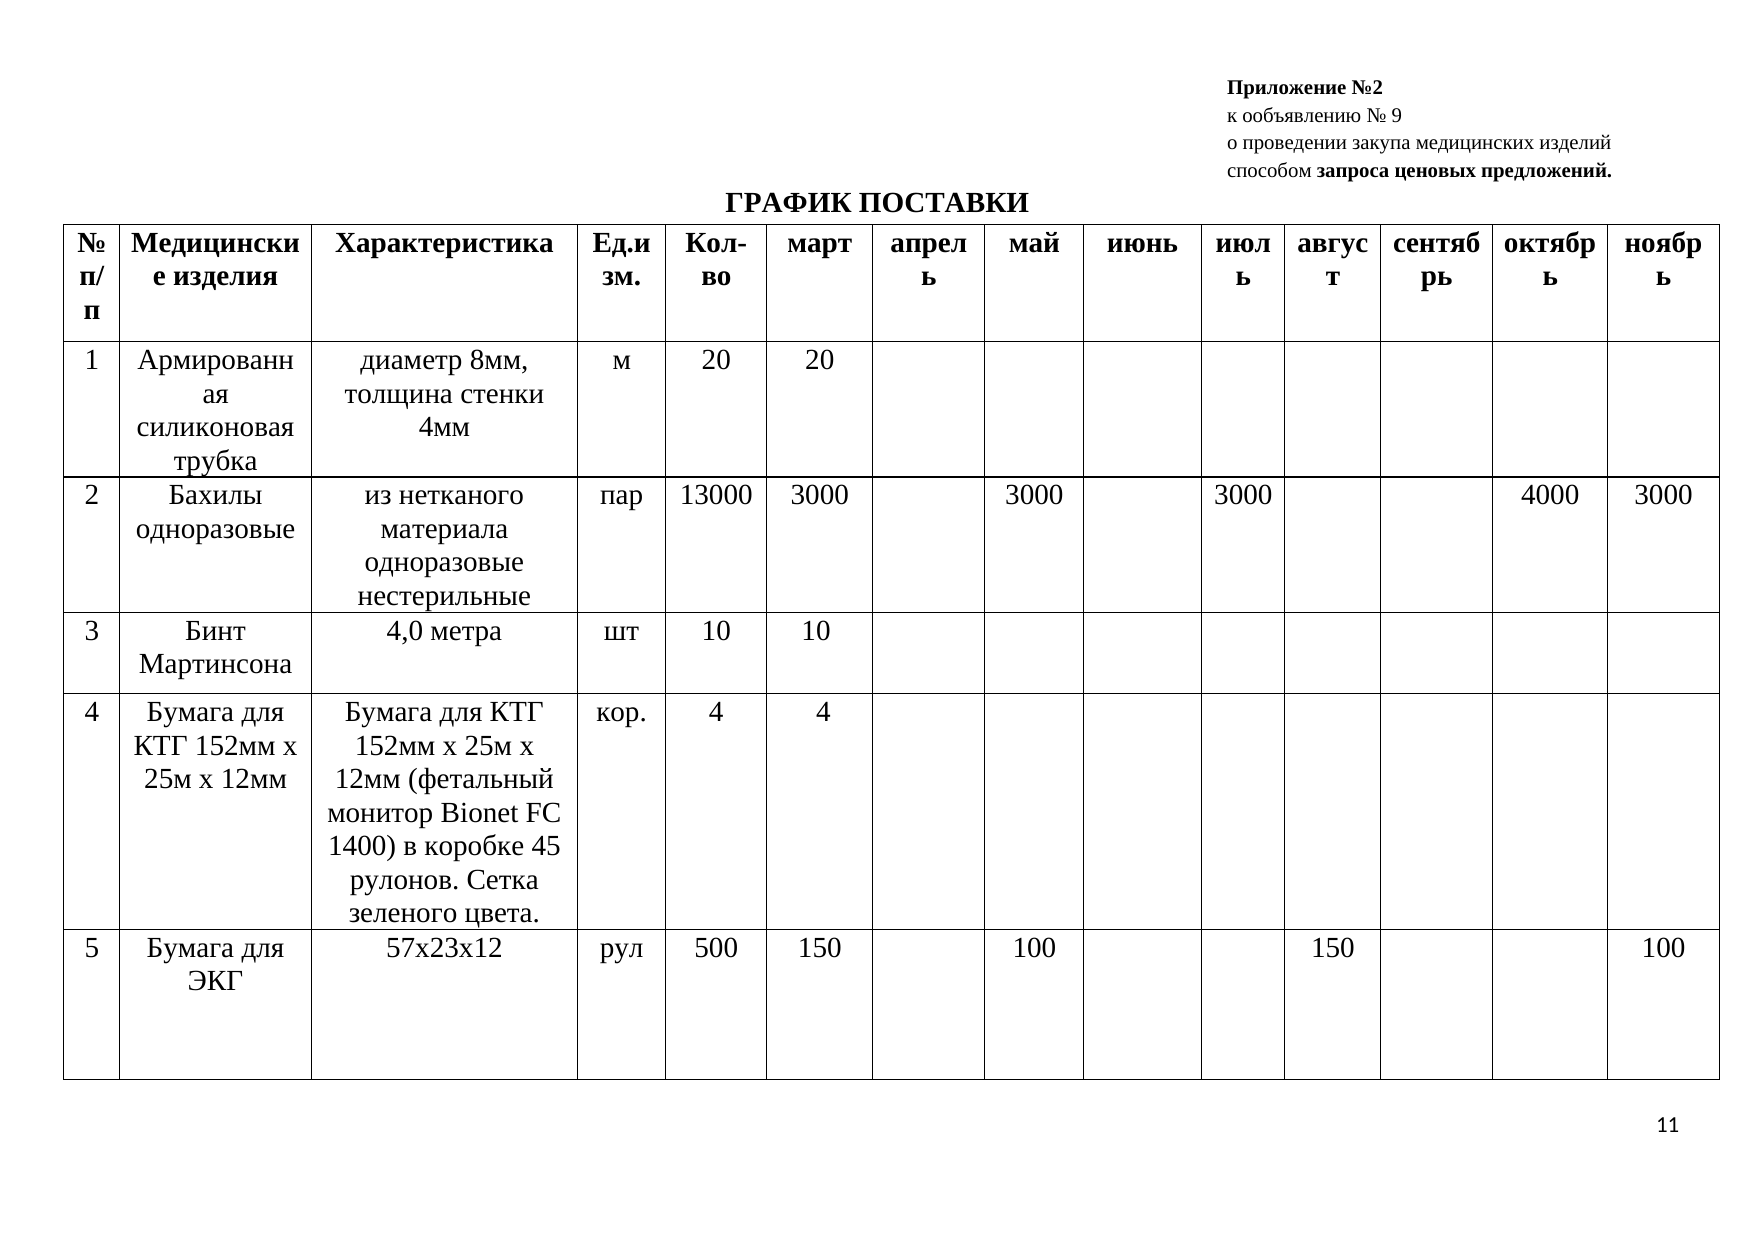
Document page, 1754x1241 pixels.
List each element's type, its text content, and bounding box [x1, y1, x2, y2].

text Приложение №2 [1227, 75, 1679, 99]
table_header Ед.изм. [578, 225, 665, 341]
text к ообъявлению № 9 [1227, 103, 1679, 127]
table_cell из нетканого материала одноразовые нестерильные [312, 478, 577, 612]
table_cell [1084, 694, 1201, 929]
table_cell 4 [64, 694, 119, 929]
table_cell [1285, 342, 1380, 476]
table_cell 1 [64, 342, 119, 476]
table_header апрель [873, 225, 984, 341]
table_cell [1493, 342, 1607, 476]
table_cell 2 [64, 478, 119, 612]
table_cell [1202, 342, 1284, 476]
table_cell [1084, 478, 1201, 612]
text о проведении закупа медицинских изделий [1227, 130, 1679, 154]
table_header № п/п [64, 225, 119, 341]
table_cell [1493, 694, 1607, 929]
table_header ноябрь [1608, 225, 1719, 341]
table_cell 3000 [1608, 478, 1719, 612]
table_cell диаметр 8мм, толщина стенки 4мм [312, 342, 577, 476]
table_cell 57х23х12 [312, 930, 577, 1079]
table_cell [873, 342, 984, 476]
table_cell [985, 342, 1083, 476]
table_cell 4 [666, 694, 766, 929]
table_cell 13000 [666, 478, 766, 612]
table_cell Бинт Мартинсона [120, 613, 311, 693]
table_cell [1285, 694, 1380, 929]
table_header Медицинские изделия [120, 225, 311, 341]
table_cell 3000 [767, 478, 872, 612]
table_cell кор. [578, 694, 665, 929]
table_cell 20 [666, 342, 766, 476]
table_cell [1381, 478, 1492, 612]
table_cell 3000 [985, 478, 1083, 612]
text способом запроса ценовых предложений. [1227, 158, 1679, 182]
table_cell 100 [985, 930, 1083, 1079]
table_cell пар [578, 478, 665, 612]
table_header март [767, 225, 872, 341]
table_cell 5 [64, 930, 119, 1079]
table_cell [1381, 342, 1492, 476]
table_cell Бумага для КТГ 152мм х 25м х 12мм (фетальный монитор Bionet FC 1400) в коробке 45 рулонов. Сетка зеленого цвета. [312, 694, 577, 929]
table_cell 3 [64, 613, 119, 693]
table_cell Бумага для ЭКГ [120, 930, 311, 1079]
table_cell 10 [666, 613, 766, 693]
table_cell 3000 [1202, 478, 1284, 612]
table_cell 4,0 метра [312, 613, 577, 693]
table_cell [1493, 613, 1607, 693]
table_header Кол-во [666, 225, 766, 341]
table_header май [985, 225, 1083, 341]
table_cell 4000 [1493, 478, 1607, 612]
table_cell [1381, 930, 1492, 1079]
table_cell Бахилы одноразовые [120, 478, 311, 612]
table_cell [873, 478, 984, 612]
table_cell [1084, 342, 1201, 476]
table_cell [1608, 613, 1719, 693]
table_cell [1202, 613, 1284, 693]
table_cell 10 [767, 613, 872, 693]
table_cell [1285, 613, 1380, 693]
table_cell [1381, 694, 1492, 929]
table_cell м [578, 342, 665, 476]
table_cell 150 [767, 930, 872, 1079]
table_cell [1493, 930, 1607, 1079]
table_cell [1202, 694, 1284, 929]
table_cell [1084, 613, 1201, 693]
table_cell 4 [767, 694, 872, 929]
table_cell [1084, 930, 1201, 1079]
table_cell [1608, 694, 1719, 929]
table_cell [873, 930, 984, 1079]
table_cell 500 [666, 930, 766, 1079]
table_cell 150 [1285, 930, 1380, 1079]
table_cell [1608, 342, 1719, 476]
table_cell шт [578, 613, 665, 693]
table_cell [1381, 613, 1492, 693]
table_cell 100 [1608, 930, 1719, 1079]
table_cell [1202, 930, 1284, 1079]
table_cell [985, 694, 1083, 929]
table_header октябрь [1493, 225, 1607, 341]
table_cell [873, 613, 984, 693]
table_header август [1285, 225, 1380, 341]
table_cell рул [578, 930, 665, 1079]
table_header июль [1202, 225, 1284, 341]
table_cell Армированная силиконовая трубка [120, 342, 311, 476]
table_cell [873, 694, 984, 929]
table_cell Бумага для КТГ 152мм х 25м х 12мм [120, 694, 311, 929]
table_cell 20 [767, 342, 872, 476]
table_header сентябрь [1381, 225, 1492, 341]
table_cell [985, 613, 1083, 693]
table_header июнь [1084, 225, 1201, 341]
table_cell [1285, 478, 1380, 612]
text ГРАФИК ПОСТАВКИ [75, 185, 1679, 219]
table_header Характеристика [312, 225, 577, 341]
